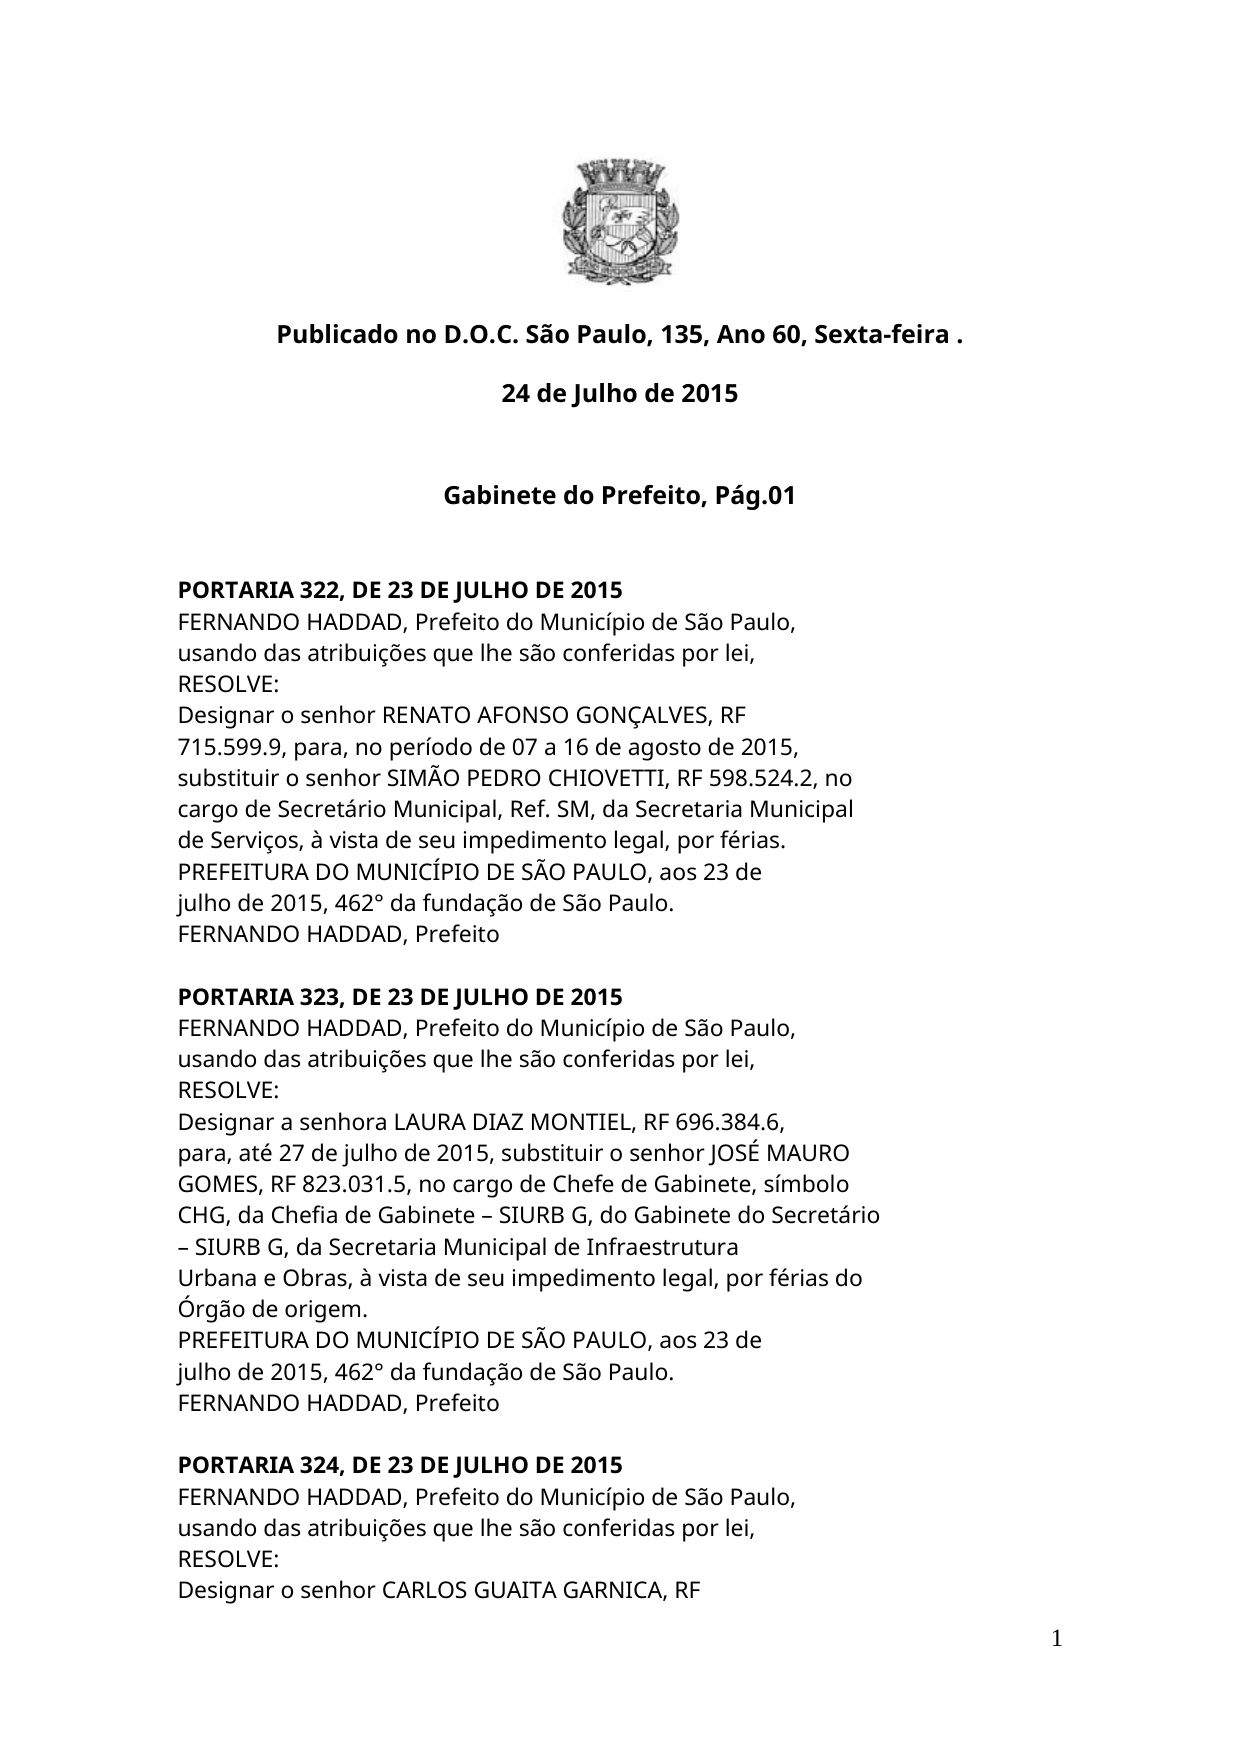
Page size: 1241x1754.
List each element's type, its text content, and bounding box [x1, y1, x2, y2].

text CHG, da Chefia de Gabinete – SIURB G, do Gabinete do Secretário [177, 1199, 1063, 1230]
text de Serviços, à vista de seu impedimento legal, por férias. [177, 824, 1063, 855]
text PREFEITURA DO MUNICÍPIO DE SÃO PAULO, aos 23 de [177, 1324, 1063, 1355]
text FERNANDO HADDAD, Prefeito [177, 1387, 1063, 1418]
text PORTARIA 322, DE 23 DE JULHO DE 2015 [177, 574, 1063, 605]
text usando das atribuições que lhe são conferidas por lei, [177, 1512, 1063, 1543]
text Urbana e Obras, à vista de seu impedimento legal, por férias do [177, 1262, 1063, 1293]
text 24 de Julho de 2015 [177, 375, 1063, 409]
picture [548, 147, 692, 292]
text substituir o senhor SIMÃO PEDRO CHIOVETTI, RF 598.524.2, no [177, 762, 1063, 793]
text julho de 2015, 462° da fundação de São Paulo. [177, 887, 1063, 918]
text PORTARIA 323, DE 23 DE JULHO DE 2015 [177, 980, 1063, 1012]
text GOMES, RF 823.031.5, no cargo de Chefe de Gabinete, símbolo [177, 1168, 1063, 1199]
text FERNANDO HADDAD, Prefeito [177, 918, 1063, 949]
text cargo de Secretário Municipal, Ref. SM, da Secretaria Municipal [177, 793, 1063, 824]
text Órgão de origem. [177, 1293, 1063, 1324]
text 715.599.9, para, no período de 07 a 16 de agosto de 2015, [177, 730, 1063, 762]
text FERNANDO HADDAD, Prefeito do Município de São Paulo, [177, 1012, 1063, 1043]
text Designar a senhora LAURA DIAZ MONTIEL, RF 696.384.6, [177, 1105, 1063, 1137]
text Gabinete do Prefeito, Pág.01 [177, 478, 1063, 512]
text FERNANDO HADDAD, Prefeito do Município de São Paulo, [177, 1480, 1063, 1512]
text usando das atribuições que lhe são conferidas por lei, [177, 637, 1063, 668]
text para, até 27 de julho de 2015, substituir o senhor JOSÉ MAURO [177, 1137, 1063, 1168]
text PREFEITURA DO MUNICÍPIO DE SÃO PAULO, aos 23 de [177, 855, 1063, 887]
text julho de 2015, 462° da fundação de São Paulo. [177, 1355, 1063, 1387]
text Designar o senhor RENATO AFONSO GONÇALVES, RF [177, 699, 1063, 730]
text Publicado no D.O.C. São Paulo, 135, Ano 60, Sexta-feira . [177, 316, 1063, 350]
text RESOLVE: [177, 668, 1063, 699]
text RESOLVE: [177, 1074, 1063, 1105]
text FERNANDO HADDAD, Prefeito do Município de São Paulo, [177, 605, 1063, 637]
text – SIURB G, da Secretaria Municipal de Infraestrutura [177, 1230, 1063, 1262]
text RESOLVE: [177, 1543, 1063, 1574]
text usando das atribuições que lhe são conferidas por lei, [177, 1043, 1063, 1074]
text Designar o senhor CARLOS GUAITA GARNICA, RF [177, 1574, 1063, 1605]
text PORTARIA 324, DE 23 DE JULHO DE 2015 [177, 1449, 1063, 1480]
